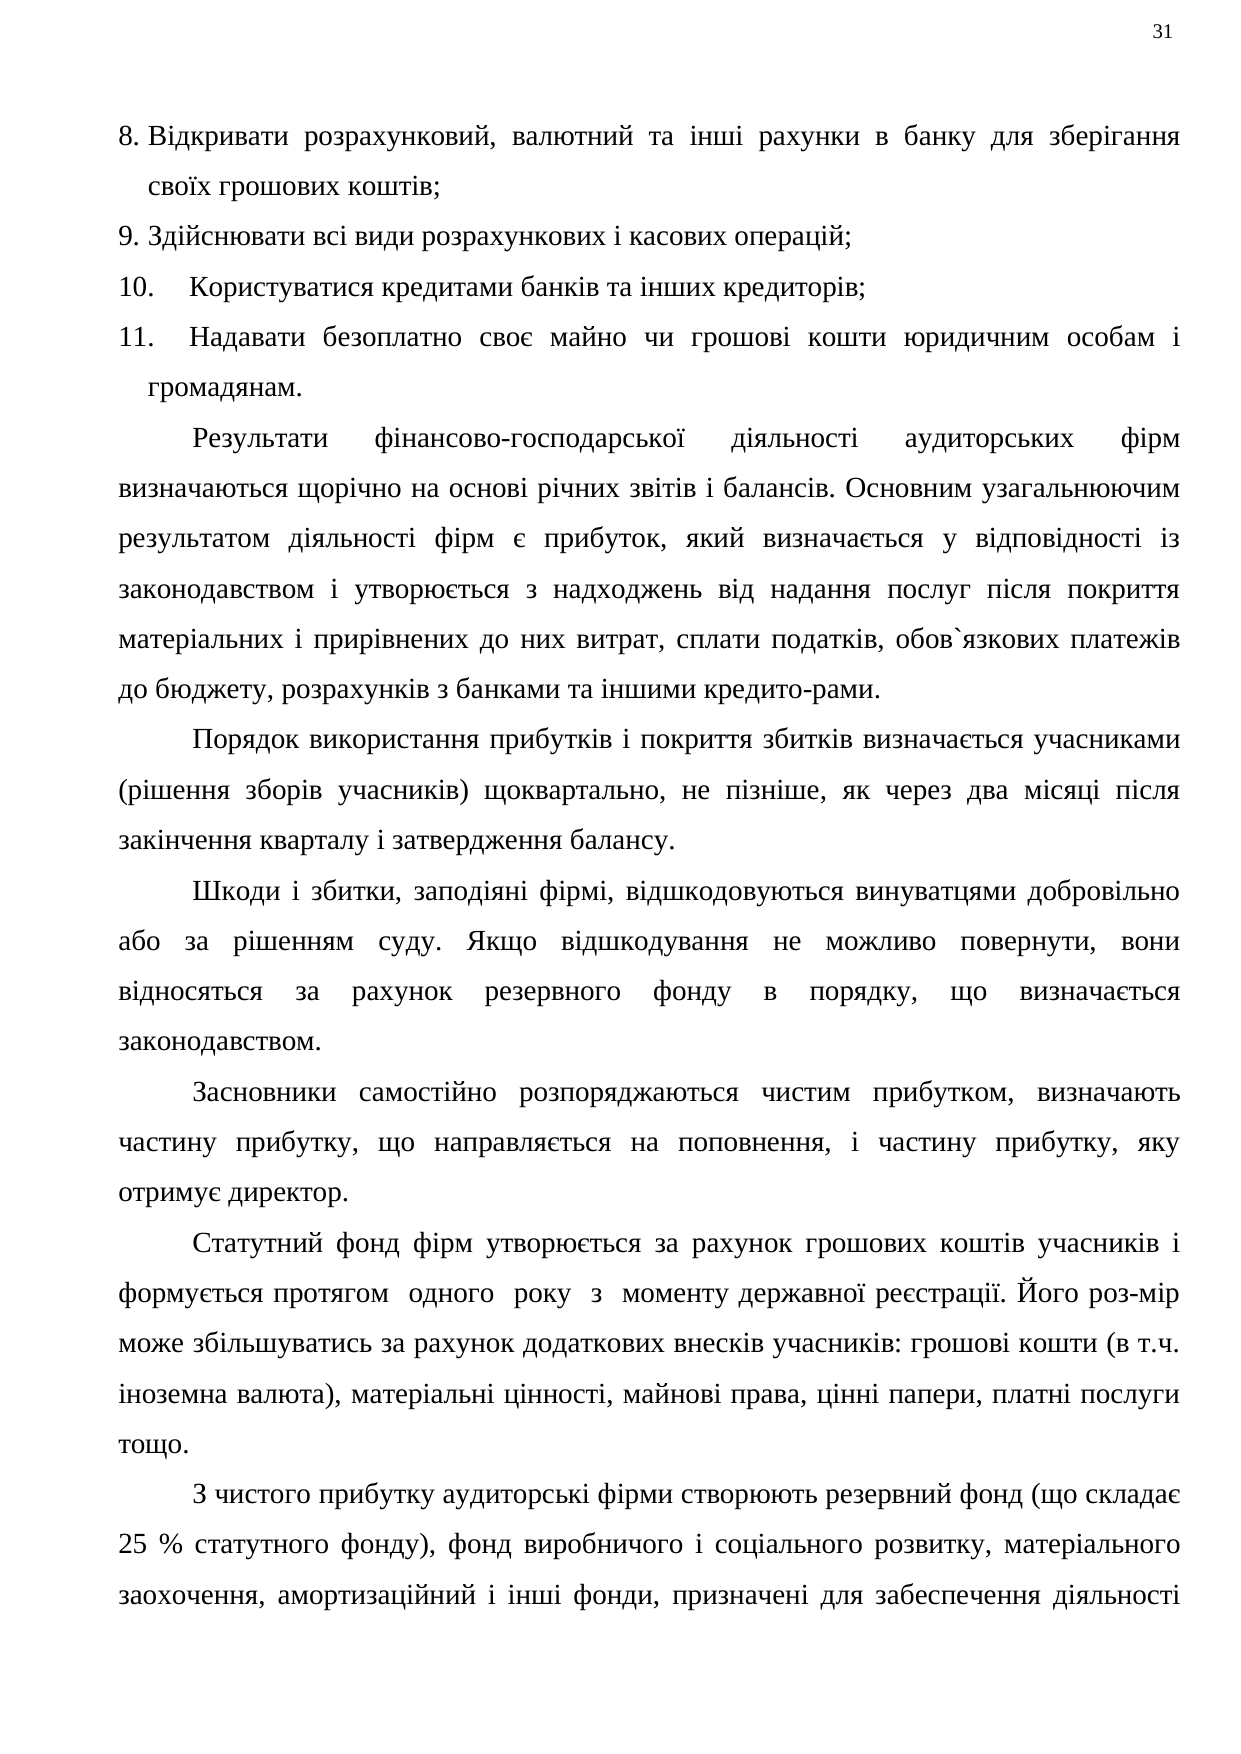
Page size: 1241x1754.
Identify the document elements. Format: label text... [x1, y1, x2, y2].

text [118, 1477, 1181, 1611]
text Засновники самостійно розпоряджаються чистим прибутком, визначають частину прибутку, що направляється на поповнення, і частину прибутку, яку отримує директор. [118, 1074, 1181, 1208]
list Здійснювати всі види розрахункових і касових операцій; [118, 219, 1181, 252]
list Користуватися кредитами банків та інших кредиторів; [118, 269, 1181, 303]
text Порядок використання прибутків і покриття збитків визначається учасниками (рішення зборів учасників) щоквартально, не пізніше, як через два місяці після закінчення кварталу і затвердження балансу. [118, 722, 1181, 856]
text Статутний фонд фірм утворюється за рахунок грошових коштів учасників і формується протягом одного року з моменту державної реєстрації. Його роз-мір може збільшуватись за рахунок додаткових внесків учасників: грошові кошти (в т.ч. іноземна валюта), матеріальні цінності, майнові права, цінні папери, платні послуги тощо. [118, 1225, 1181, 1460]
list Надавати безоплатно своє майно чи грошові кошти юридичним особам і громадянам. [118, 319, 1181, 403]
text Результати фінансово-господарської діяльності аудиторських фірм визначаються щорічно на основі річних звітів і балансів. Основним узагальнюючим результатом діяльності фірм є прибуток, який визначається у відповідності із законодавством і утворюється з надходжень від надання послуг після покриття матеріальних і прирівнених до них витрат, сплати податків, обов`язкових платежів до бюджету, розрахунків з банками та іншими кредито-рами. [118, 420, 1181, 705]
list Відкривати розрахунковий, валютний та інші рахунки в банку для зберігання своїх грошових коштів; [118, 118, 1181, 202]
text Шкоди і збитки, заподіяні фірмі, відшкодовуються винуватцями добровільно або за рішенням суду. Якщо відшкодування не можливо повернути, вони відносяться за рахунок резервного фонду в порядку, що визначається законодавством. [118, 873, 1181, 1057]
